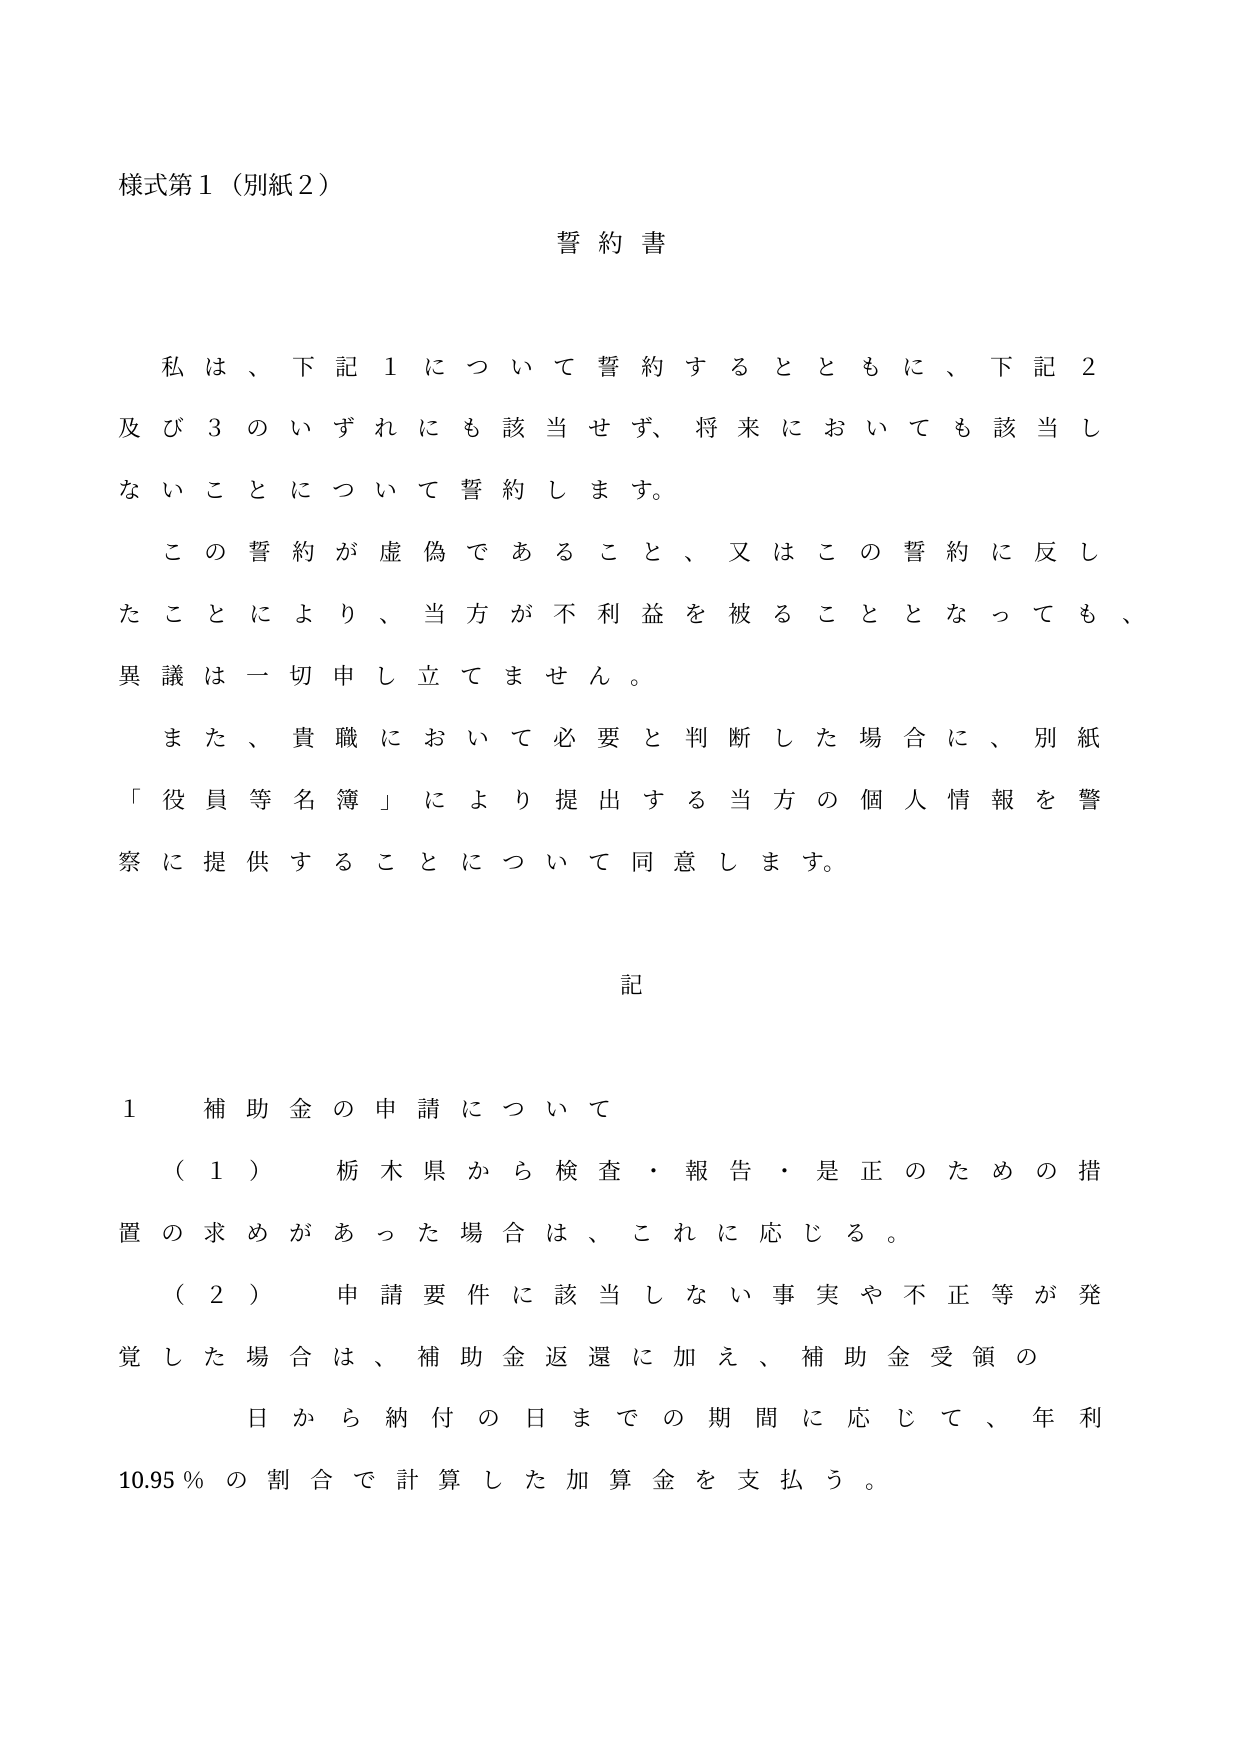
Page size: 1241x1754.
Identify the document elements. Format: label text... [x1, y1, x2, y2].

text 日から納付の日までの期間に応じて、年利10.95％の割合で計算した加算金を支払う。 [118, 1386, 1122, 1510]
text （２） 申請要件に該当しない事実や不正等が発覚した場合は、補助金返還に加え、補助金受領の [118, 1262, 1122, 1386]
text この誓約が虚偽であること、又はこの誓約に反したことにより、当方が不利益を被ることとなっても、異議は一切申し立てません。 [118, 520, 1122, 705]
text １ 補助金の申請について [118, 1077, 1122, 1138]
text また、貴職において必要と判断した場合に、別紙「役員等名簿」により提出する当方の個人情報を警察に提供することについて同意します。 [118, 705, 1122, 891]
text 誓約書 [118, 210, 1122, 272]
text 記 [118, 953, 1122, 1015]
text （１） 栃木県から検査・報告・是正のための措置の求めがあった場合は、これに応じる。 [118, 1138, 1122, 1262]
text 様式第１（別紙２） [118, 165, 1132, 201]
text 私は、下記１について誓約するとともに、下記２及び３のいずれにも該当せず、将来においても該当しないことについて誓約します。 [118, 334, 1122, 520]
